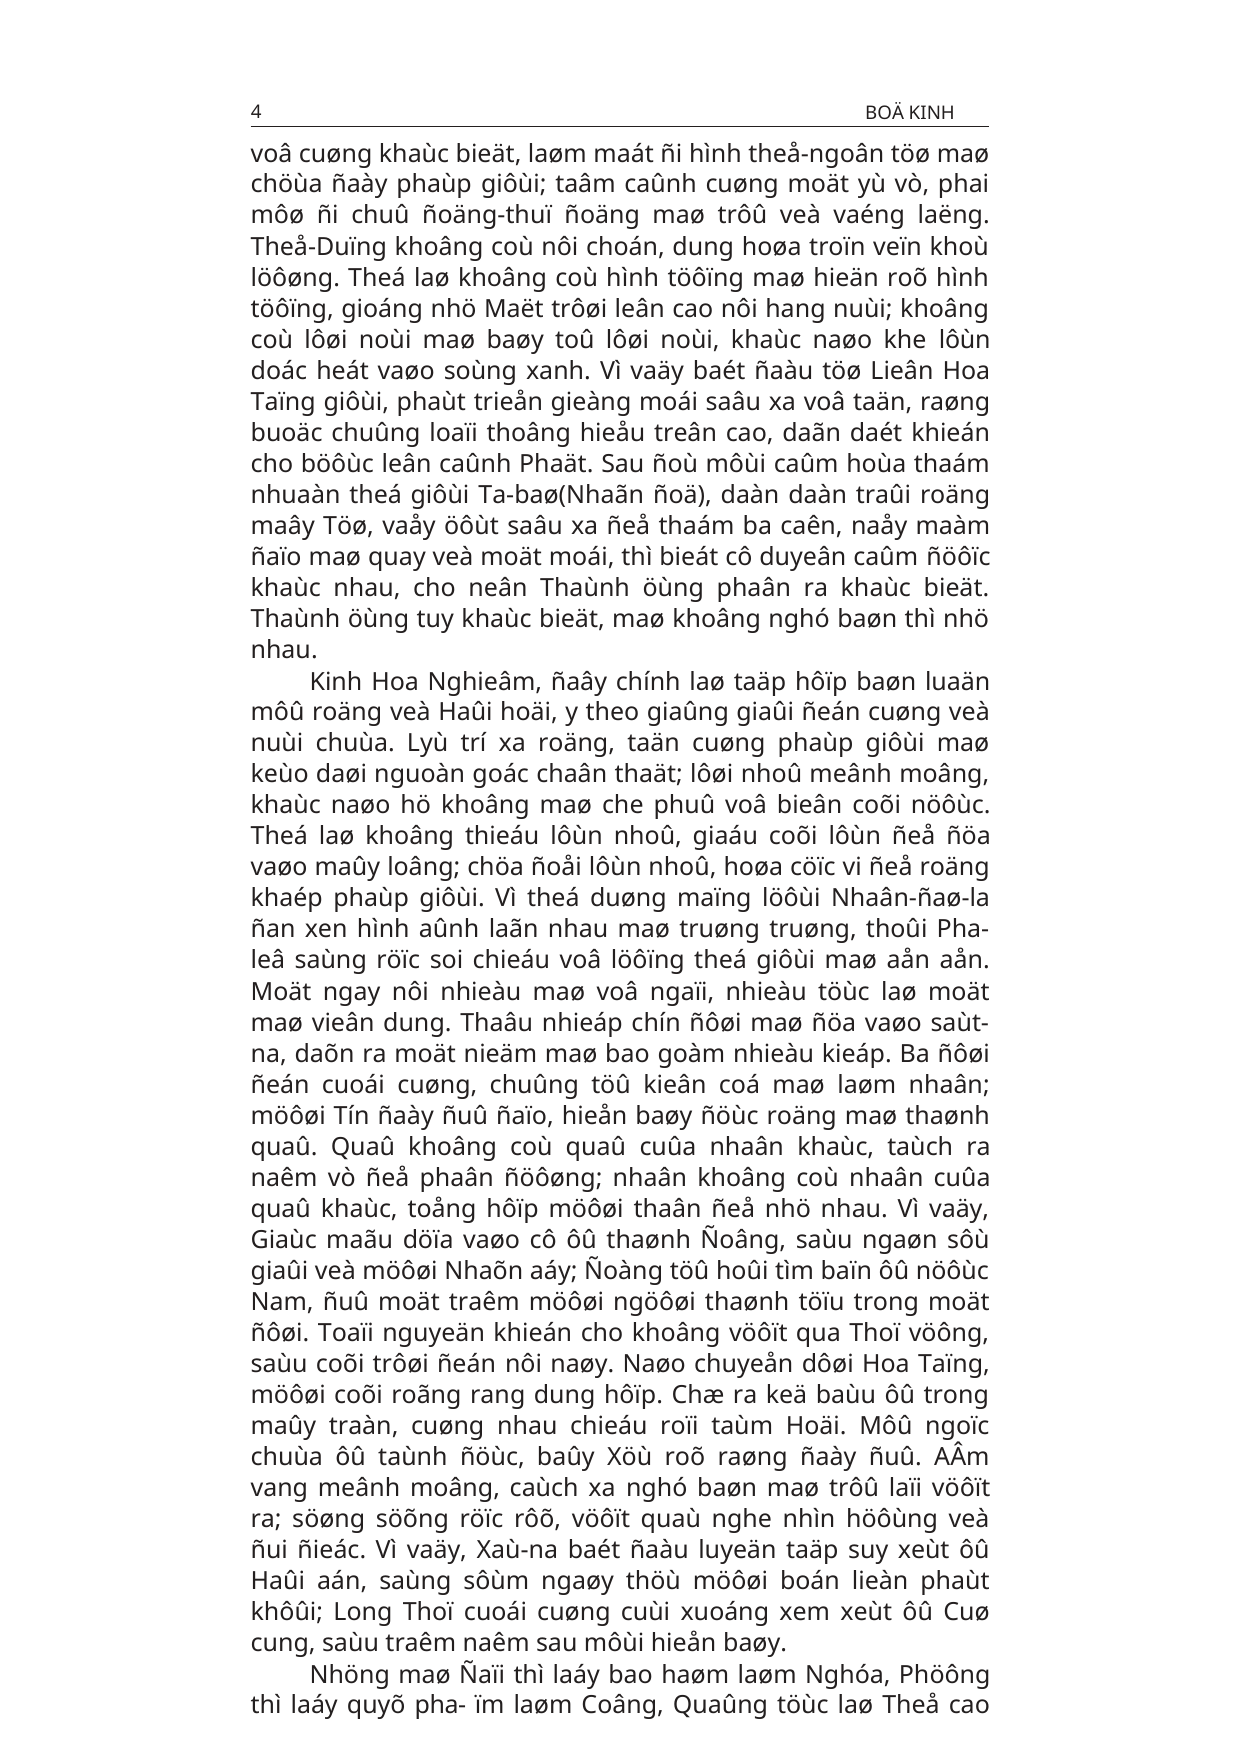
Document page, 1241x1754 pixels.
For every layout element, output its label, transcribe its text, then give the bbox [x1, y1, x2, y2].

text voâ cuøng khaùc bieät, laøm maát ñi hình theå-ngoân töø maø chöùa ñaày phaùp giôùi; taâm caûnh cuøng moät yù vò, phai môø ñi chuû ñoäng-thuï ñoäng maø trôû veà vaéng laëng. Theå-Duïng khoâng coù nôi choán, dung hoøa troïn veïn khoù löôøng. Theá laø khoâng coù hình töôïng maø hieän roõ hình töôïng, gioáng nhö Maët trôøi leân cao nôi hang nuùi; khoâng coù lôøi noùi maø baøy toû lôøi noùi, khaùc naøo khe lôùn doác heát vaøo soùng xanh. Vì vaäy baét ñaàu töø Lieân Hoa Taïng giôùi, phaùt trieån gieàng moái saâu xa voâ taän, raøng buoäc chuûng loaïi thoâng hieåu treân cao, daãn daét khieán cho böôùc leân caûnh Phaät. Sau ñoù môùi caûm hoùa thaám nhuaàn theá giôùi Ta-baø(Nhaãn ñoä), daàn daàn traûi roäng maây Töø, vaåy öôùt saâu xa ñeå thaám ba caên, naåy maàm ñaïo maø quay veà moät moái, thì bieát cô duyeân caûm ñöôïc khaùc nhau, cho neân Thaùnh öùng phaân ra khaùc bieät. Thaùnh öùng tuy khaùc bieät, maø khoâng nghó baøn thì nhö nhau. [250, 138, 990, 666]
text Kinh Hoa Nghieâm, ñaây chính laø taäp hôïp baøn luaän môû roäng veà Haûi hoäi, y theo giaûng giaûi ñeán cuøng veà nuùi chuùa. Lyù trí xa roäng, taän cuøng phaùp giôùi maø keùo daøi nguoàn goác chaân thaät; lôøi nhoû meânh moâng, khaùc naøo hö khoâng maø che phuû voâ bieân coõi nöôùc. Theá laø khoâng thieáu lôùn nhoû, giaáu coõi lôùn ñeå ñöa vaøo maûy loâng; chöa ñoåi lôùn nhoû, hoøa cöïc vi ñeå roäng khaép phaùp giôùi. Vì theá duøng maïng löôùi Nhaân-ñaø-la ñan xen hình aûnh laãn nhau maø truøng truøng, thoûi Pha-leâ saùng röïc soi chieáu voâ löôïng theá giôùi maø aån aån. Moät ngay nôi nhieàu maø voâ ngaïi, nhieàu töùc laø moät maø vieân dung. Thaâu nhieáp chín ñôøi maø ñöa vaøo saùt-na, daõn ra moät nieäm maø bao goàm nhieàu kieáp. Ba ñôøi ñeán cuoái cuøng, chuûng töû kieân coá maø laøm nhaân; möôøi Tín ñaày ñuû ñaïo, hieån baøy ñöùc roäng maø thaønh quaû. Quaû khoâng coù quaû cuûa nhaân khaùc, taùch ra naêm vò ñeå phaân ñöôøng; nhaân khoâng coù nhaân cuûa quaû khaùc, toång hôïp möôøi thaân ñeå nhö nhau. Vì vaäy, Giaùc maãu döïa vaøo cô ôû thaønh Ñoâng, saùu ngaøn sôù giaûi veà möôøi Nhaõn aáy; Ñoàng töû hoûi tìm baïn ôû nöôùc Nam, ñuû moät traêm möôøi ngöôøi thaønh töïu trong moät ñôøi. Toaïi nguyeän khieán cho khoâng vöôït qua Thoï vöông, saùu coõi trôøi ñeán nôi naøy. Naøo chuyeån dôøi Hoa Taïng, möôøi coõi roãng rang dung hôïp. Chæ ra keä baùu ôû trong maûy traàn, cuøng nhau chieáu roïi taùm Hoäi. Môû ngoïc chuùa ôû taùnh ñöùc, baûy Xöù roõ raøng ñaày ñuû. AÂm vang meânh moâng, caùch xa nghó baøn maø trôû laïi vöôït ra; söøng söõng röïc rôõ, vöôït quaù nghe nhìn höôùng veà ñui ñieác. Vì vaäy, Xaù-na baét ñaàu luyeän taäp suy xeùt ôû Haûi aán, saùng sôùm ngaøy thöù möôøi boán lieàn phaùt khôûi; Long Thoï cuoái cuøng cuùi xuoáng xem xeùt ôû Cuø cung, saùu traêm naêm sau môùi hieån baøy. [250, 666, 990, 1659]
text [250, 1659, 990, 1721]
